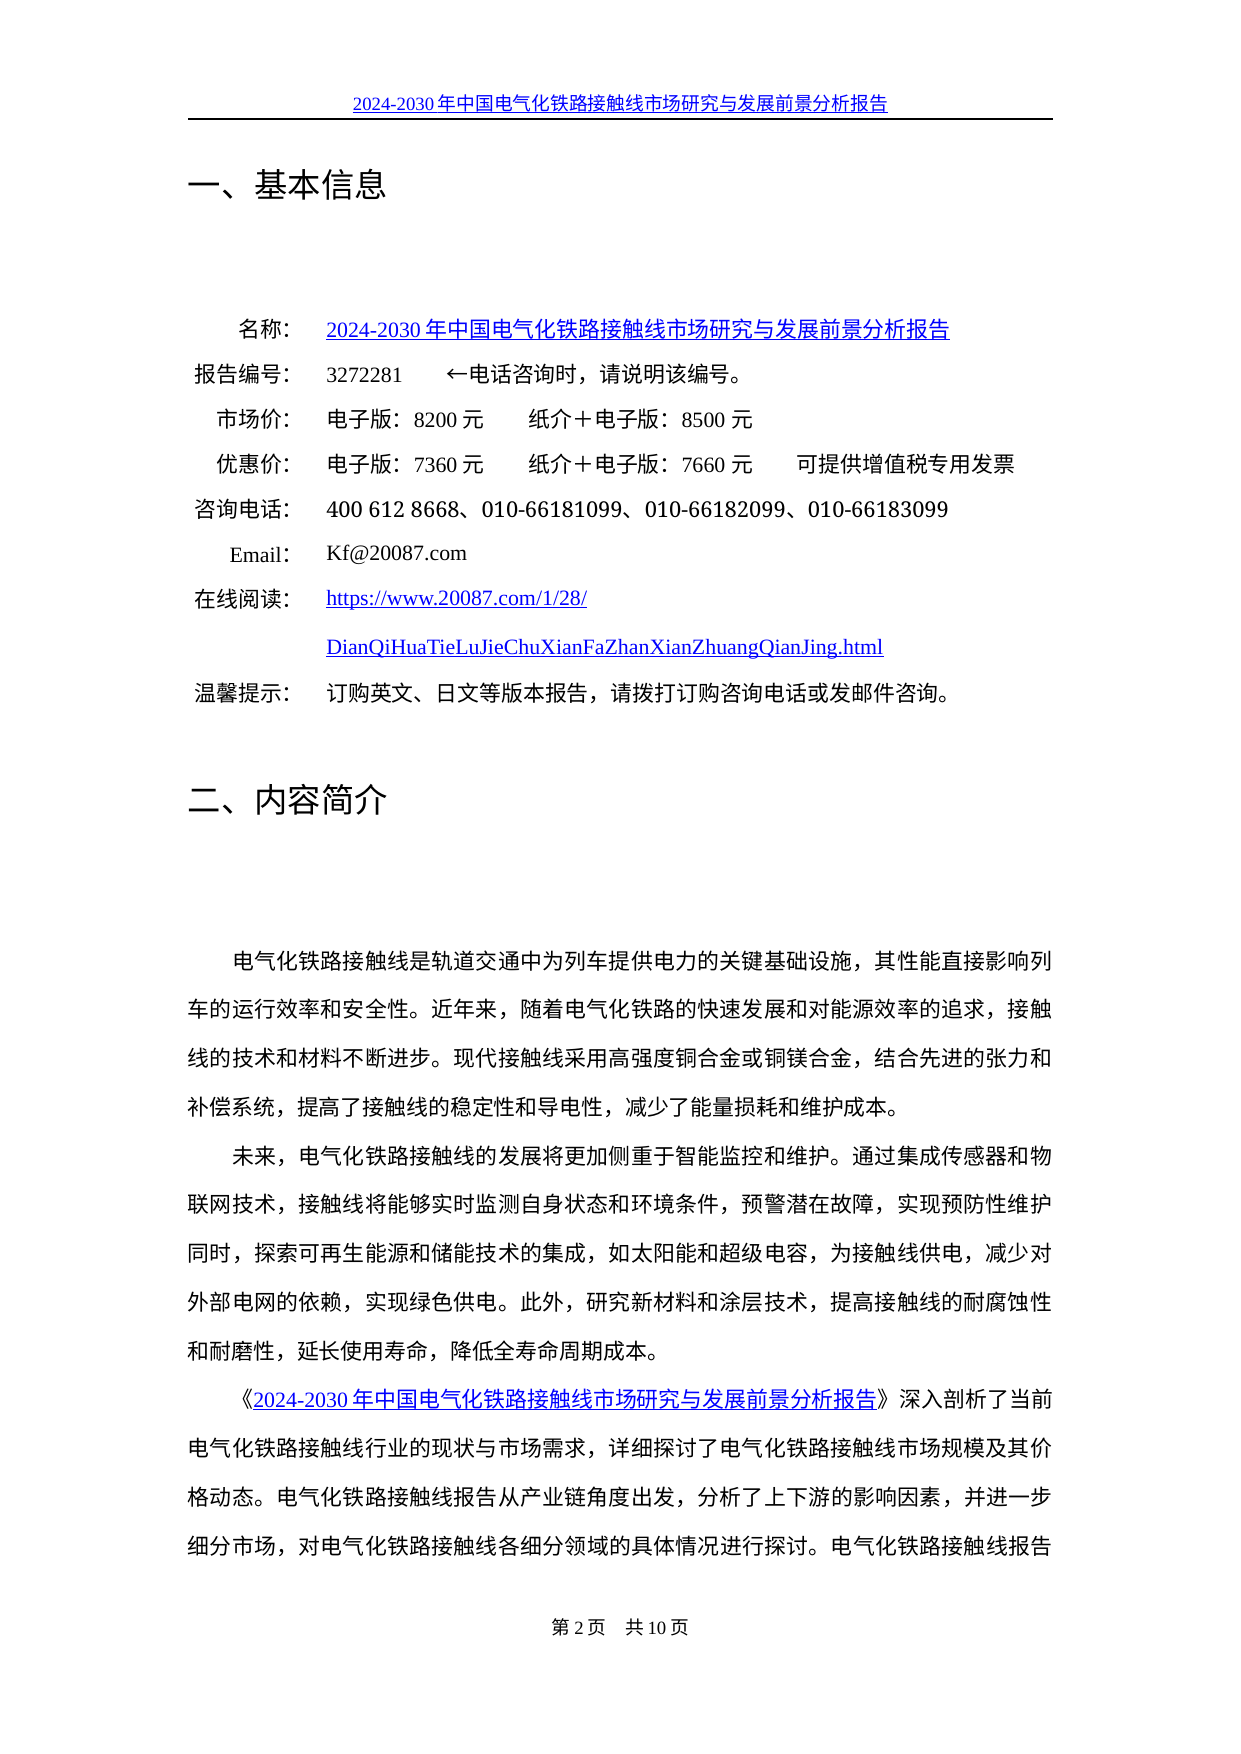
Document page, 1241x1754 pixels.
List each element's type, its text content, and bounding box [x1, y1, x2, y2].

table_cell 报告编号： [167, 357, 315, 402]
table_cell 在线阅读： [167, 582, 315, 675]
table_header 名称： [167, 312, 315, 357]
table_header 2024-2030年中国电气化铁路接触线市场研究与发展前景分析报告 [315, 312, 1073, 357]
table_cell 3272281 ←电话咨询时，请说明该编号。 [315, 357, 1073, 402]
table_cell Email： [167, 537, 315, 582]
table_cell 咨询电话： [167, 492, 315, 537]
table_cell 订购英文、日文等版本报告，请拨打订购咨询电话或发邮件咨询。 [315, 675, 1073, 720]
title 一、基本信息 [187, 150, 1053, 215]
table_cell 市场价： [167, 402, 315, 447]
table_cell 400 612 8668、010-66181099、010-66182099、010-66183099 [315, 492, 1073, 537]
title 二、内容简介 [187, 766, 1053, 831]
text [187, 943, 1053, 1561]
table_cell Kf@20087.com [315, 537, 1073, 582]
table_cell 优惠价： [167, 447, 315, 492]
table_cell 电子版：8200 元 纸介＋电子版：8500 元 [315, 402, 1073, 447]
table_cell [315, 582, 1073, 675]
table_cell 电子版：7360 元 纸介＋电子版：7660 元 可提供增值税专用发票 [315, 447, 1073, 492]
table_cell 温馨提示： [167, 675, 315, 720]
